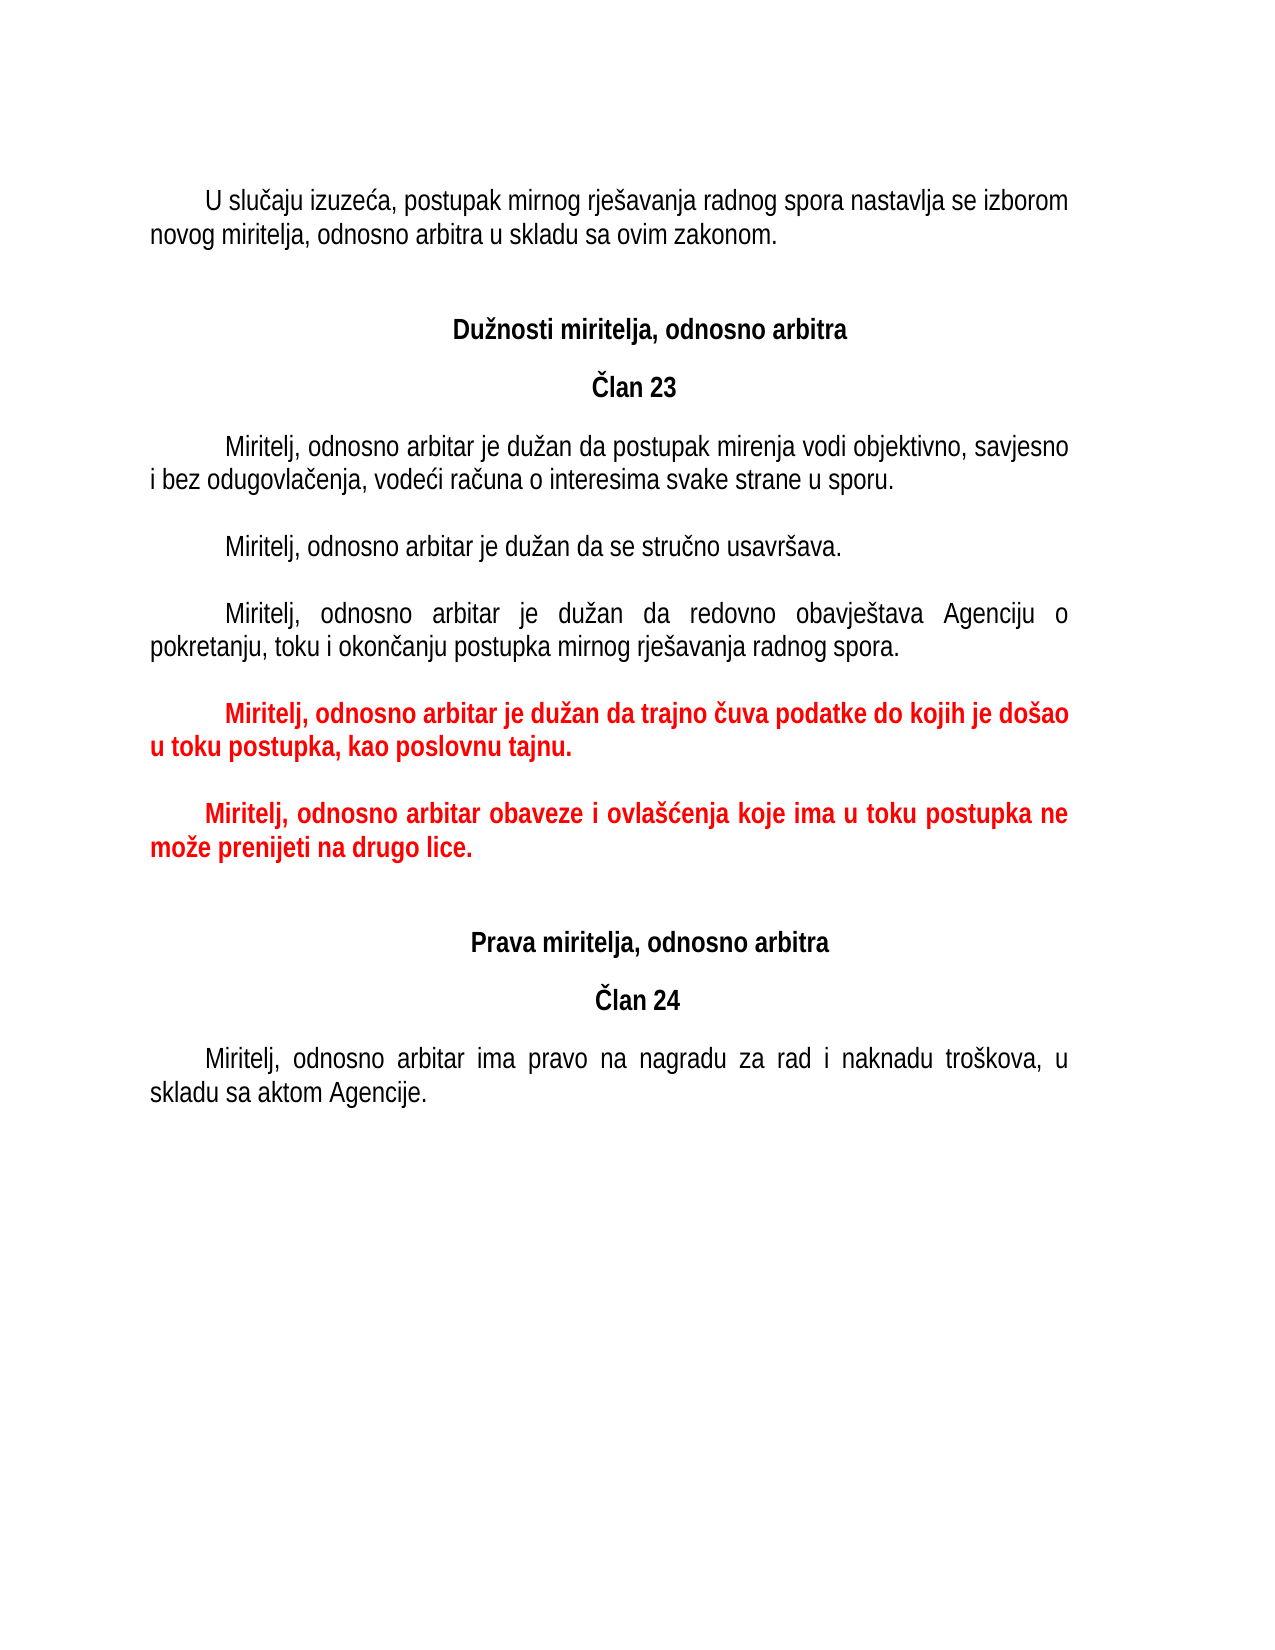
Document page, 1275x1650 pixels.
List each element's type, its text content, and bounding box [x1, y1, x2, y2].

text Dužnosti miritelja, odnosno arbitra [205, 312, 1070, 345]
text Miritelj, odnosno arbitar obaveze i ovlašćenja koje ima u toku postupka ne može prenijeti na drugo lice. [150, 796, 1070, 863]
text Miritelj, odnosno arbitar je dužan da redovno obavještava Agenciju o pokretanju, toku i okončanju postupka mirnog rješavanja radnog spora. [150, 596, 1070, 663]
text Član 24verzija člana - 16/2007 [150, 983, 1125, 1017]
text Miritelj, odnosno arbitar je dužan da se stručno usavršava. [150, 529, 1070, 562]
text U slučaju izuzeća, postupak mirnog rješavanja radnog spora nastavlja se izborom novog miritelja, odnosno arbitra u skladu sa ovim zakonom. [150, 183, 1070, 250]
text Član 23 verzija člana - 16/2007 [150, 370, 1125, 404]
text Miritelj, odnosno arbitar ima pravo na nagradu za rad i naknadu troškova, u skladu sa aktom Agencije. [150, 1042, 1070, 1108]
text Prava miritelja, odnosno arbitra [205, 925, 1070, 958]
text Miritelj, odnosno arbitar je dužan da postupak mirenja vodi objektivno, savjesno i bez odugovlačenja, vodeći računa o interesima svake strane u sporu. [150, 429, 1070, 496]
text Miritelj, odnosno arbitar je dužan da trajno čuva podatke do kojih je došao u toku postupka, kao poslovnu tajnu. [150, 696, 1070, 763]
